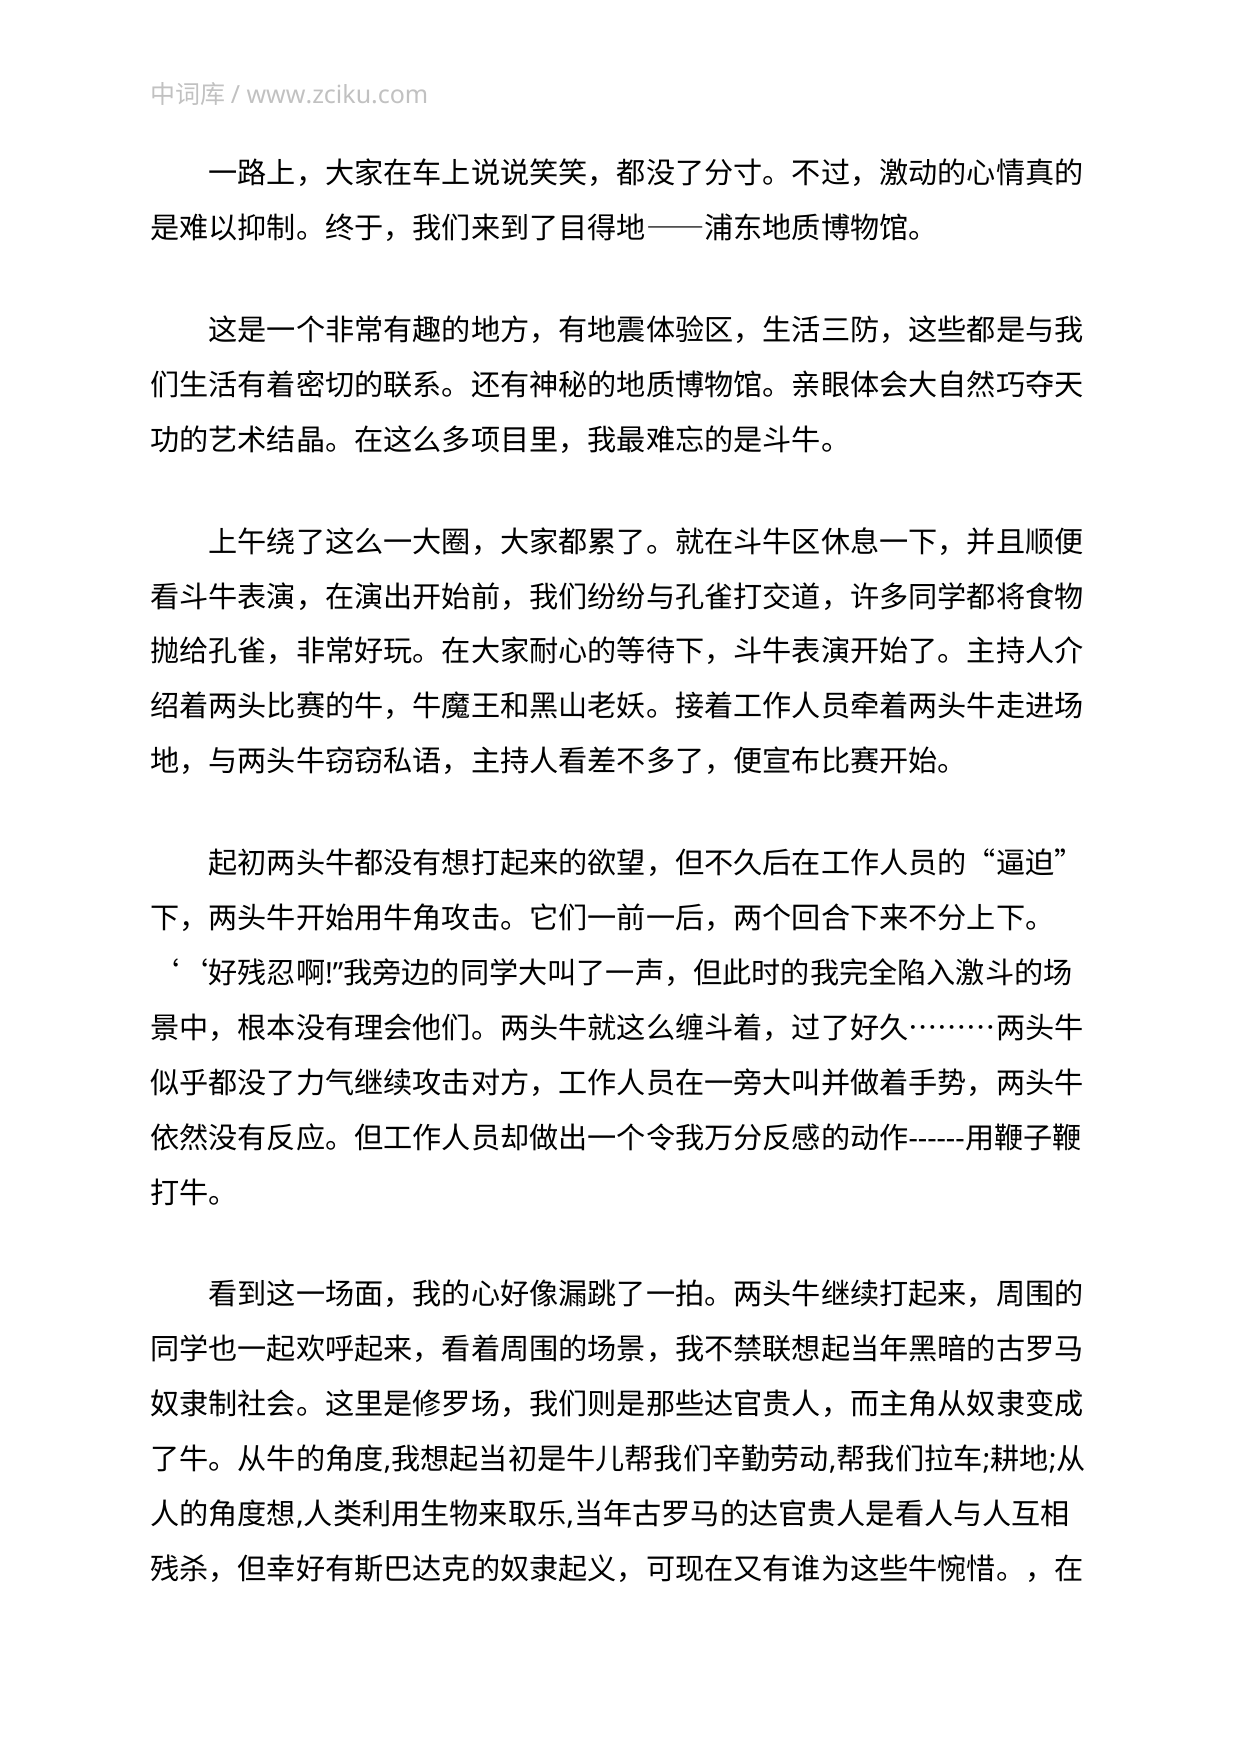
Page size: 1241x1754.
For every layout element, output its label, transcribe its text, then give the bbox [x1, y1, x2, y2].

text 起初两头牛都没有想打起来的欲望，但不久后在工作人员的“逼迫”下，两头牛开始用牛角攻击。它们一前一后，两个回合下来不分上下。‘‘好残忍啊!’’我旁边的同学大叫了一声，但此时的我完全陷入激斗的场景中，根本没有理会他们。两头牛就这么缠斗着，过了好久………两头牛似乎都没了力气继续攻击对方，工作人员在一旁大叫并做着手势，两头牛依然没有反应。但工作人员却做出一个令我万分反感的动作------用鞭子鞭打牛。 [150, 839, 1090, 1211]
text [150, 1271, 1090, 1588]
text 一路上，大家在车上说说笑笑，都没了分寸。不过，激动的心情真的是难以抑制。终于，我们来到了目得地——浦东地质博物馆。 [150, 150, 1090, 247]
text 上午绕了这么一大圈，大家都累了。就在斗牛区休息一下，并且顺便看斗牛表演，在演出开始前，我们纷纷与孔雀打交道，许多同学都将食物抛给孔雀，非常好玩。在大家耐心的等待下，斗牛表演开始了。主持人介绍着两头比赛的牛，牛魔王和黑山老妖。接着工作人员牵着两头牛走进场地，与两头牛窃窃私语，主持人看差不多了，便宣布比赛开始。 [150, 518, 1090, 780]
text 这是一个非常有趣的地方，有地震体验区，生活三防，这些都是与我们生活有着密切的联系。还有神秘的地质博物馆。亲眼体会大自然巧夺天功的艺术结晶。在这么多项目里，我最难忘的是斗牛。 [150, 307, 1090, 459]
